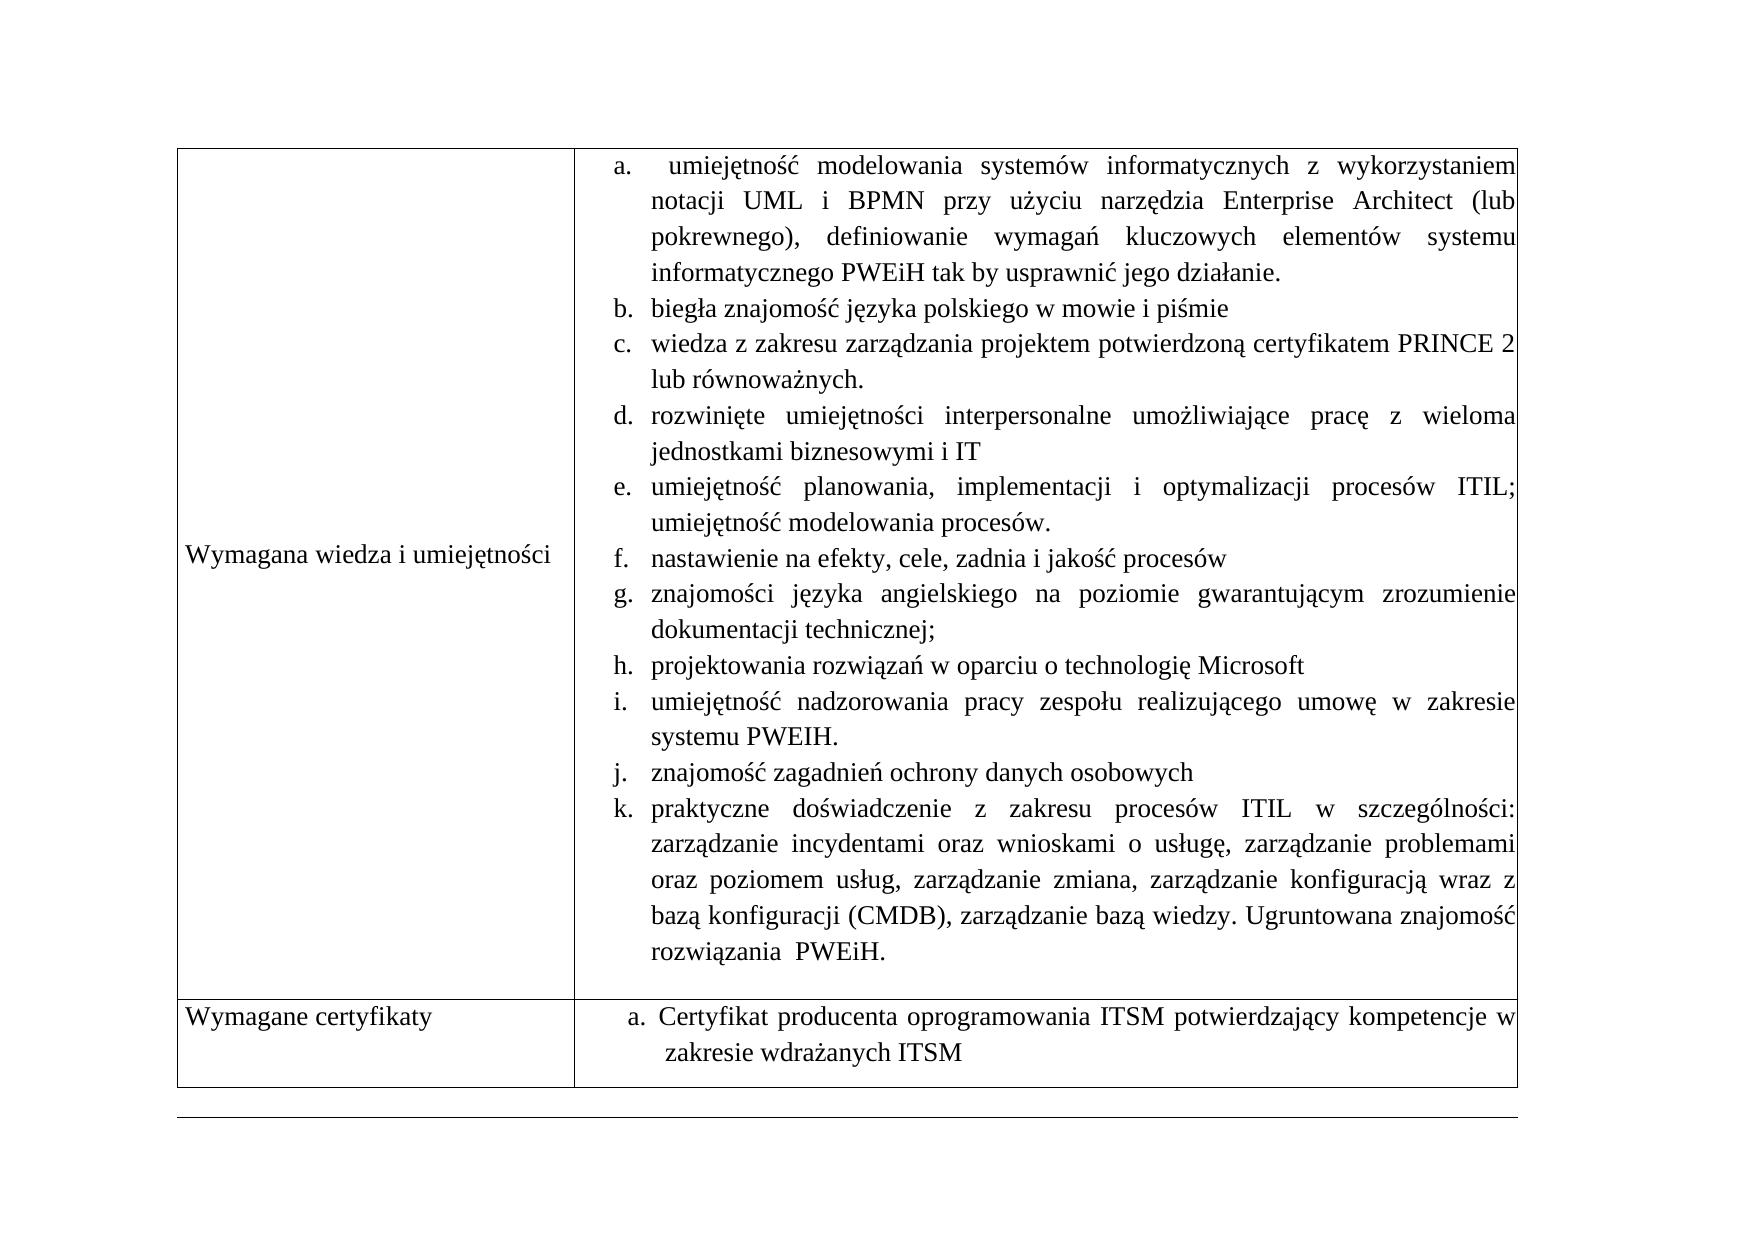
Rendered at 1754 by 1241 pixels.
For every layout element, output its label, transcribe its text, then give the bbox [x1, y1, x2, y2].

table_cell umiejętność modelowania systemów informatycznych z wykorzystaniem notacji UML i BPMN przy użyciu narzędzia Enterprise Architect (lub pokrewnego), definiowanie wymagań kluczowych elementów systemu informatycznego PWEiH tak by usprawnić jego działanie. biegła znajomość języka polskiego w mowie i piśmie wiedza z zakresu zarządzania projektem potwierdzoną certyfikatem PRINCE 2 lub równoważnych. rozwinięte umiejętności interpersonalne umożliwiające pracę z wieloma jednostkami biznesowymi i IT umiejętność planowania, implementacji i optymalizacji procesów ITIL; umiejętność modelowania procesów. nastawienie na efekty, cele, zadnia i jakość procesów znajomości języka angielskiego na poziomie gwarantującym zrozumienie dokumentacji technicznej; projektowania rozwiązań w oparciu o technologię Microsoft umiejętność nadzorowania pracy zespołu realizującego umowę w zakresie systemu PWEIH. znajomość zagadnień ochrony danych osobowych praktyczne doświadczenie z zakresu procesów ITIL w szczególności: zarządzanie incydentami oraz wnioskami o usługę, zarządzanie problemami oraz poziomem usług, zarządzanie zmiana, zarządzanie konfiguracją wraz z bazą konfiguracji (CMDB), zarządzanie bazą wiedzy. Ugruntowana znajomość rozwiązania PWEiH. [575, 149, 1517, 999]
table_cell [575, 1000, 1517, 1087]
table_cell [178, 1000, 574, 1087]
table_cell Wymagana wiedza i umiejętności [178, 149, 574, 999]
